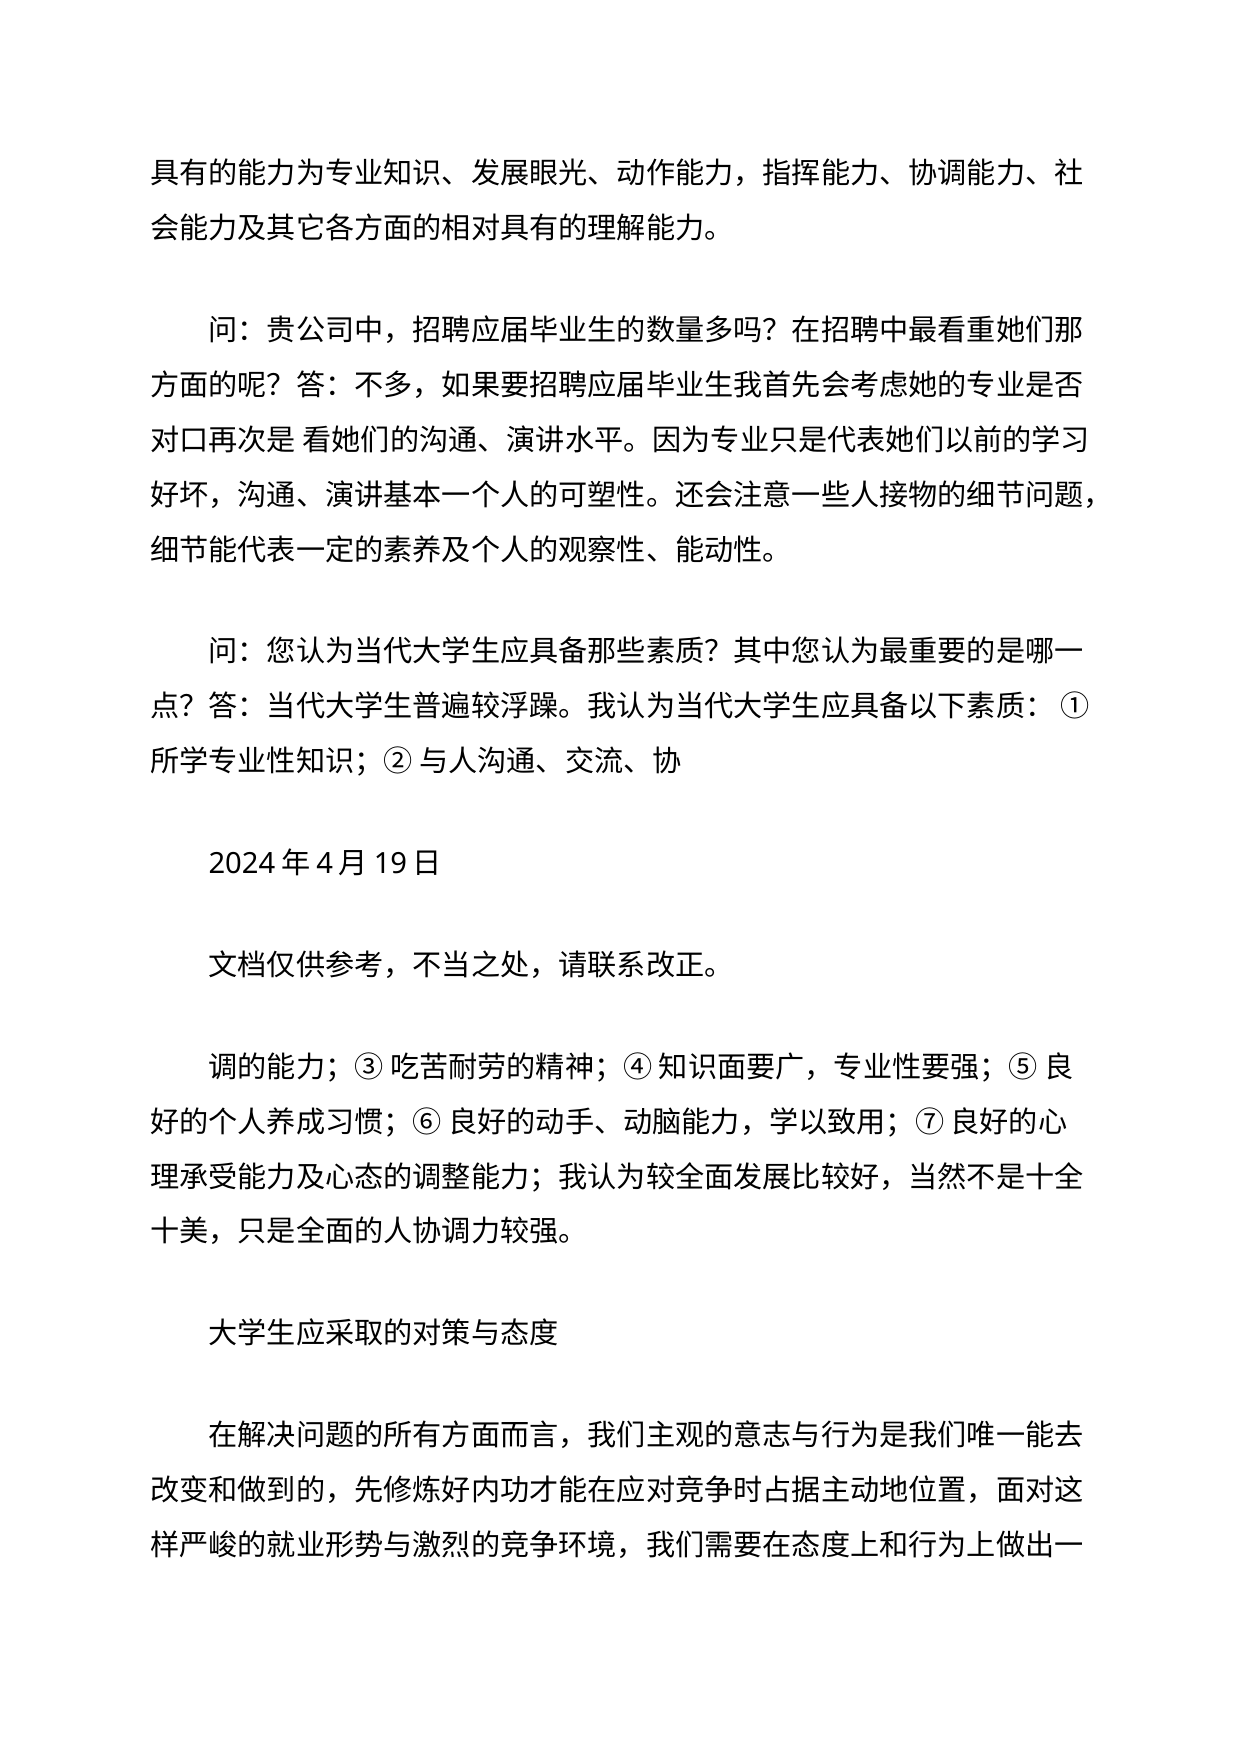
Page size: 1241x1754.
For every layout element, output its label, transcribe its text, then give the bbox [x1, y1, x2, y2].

text 文档仅供参考，不当之处，请联系改正。 [150, 942, 1090, 984]
text 调的能力；③ 吃苦耐劳的精神；④ 知识面要广，专业性要强；⑤ 良好的个人养成习惯；⑥ 良好的动手、动脑能力，学以致用；⑦ 良好的心理承受能力及心态的调整能力；我认为较全面发展比较好，当然不是十全十美，只是全面的人协调力较强。 [150, 1043, 1090, 1250]
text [150, 150, 1090, 247]
text 2024年4月19日 [150, 839, 1090, 882]
text 大学生应采取的对策与态度 [150, 1310, 1090, 1352]
text 问：贵公司中，招聘应届毕业生的数量多吗？在招聘中最看重她们那方面的呢？答：不多，如果要招聘应届毕业生我首先会考虑她的专业是否对口再次是 看她们的沟通、演讲水平。因为专业只是代表她们以前的学习好坏，沟通、演讲基本一个人的可塑性。还会注意一些人接物的细节问题，细节能代表一定的素养及个人的观察性、能动性。 [150, 307, 1090, 568]
text 问：您认为当代大学生应具备那些素质？其中您认为最重要的是哪一点？答：当代大学生普遍较浮躁。我认为当代大学生应具备以下素质： ① 所学专业性知识；② 与人沟通、交流、协 [150, 628, 1090, 780]
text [150, 1412, 1090, 1564]
